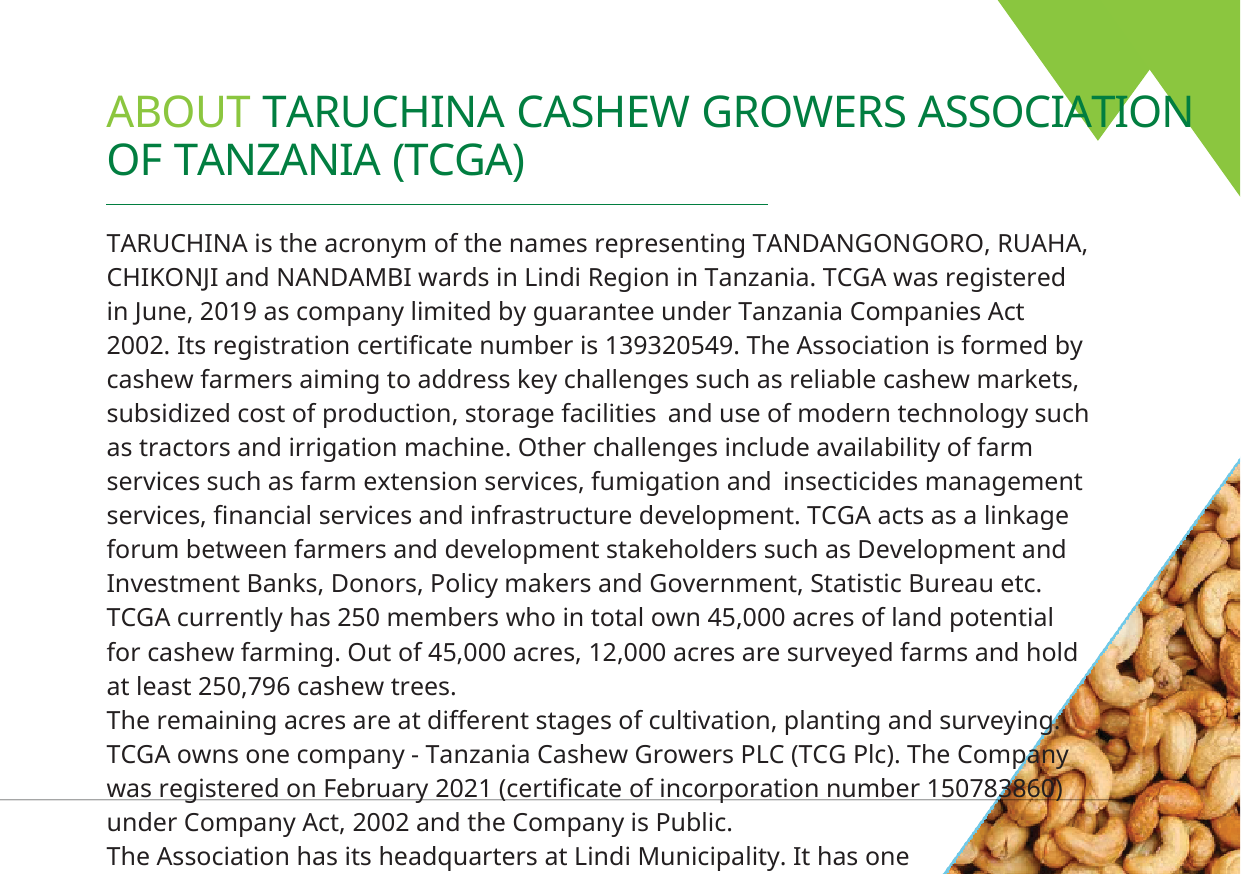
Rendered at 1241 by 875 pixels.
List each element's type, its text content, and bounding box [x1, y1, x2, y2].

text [106, 838, 986, 873]
text TARUCHINA is the acronym of the names representing TANDANGONGORO, RUAHA, CHIKONJI and NANDAMBI wards in Lindi Region in Tanzania. TCGA was registered in June, 2019 as company limited by guarantee under Tanzania Companies Act 2002. Its registration certificate number is 139320549. The Association is formed by cashew farmers aiming to address key challenges such as reliable cashew markets, subsidized cost of production, storage facilities and use of modern technology such as tractors and irrigation machine. Other challenges include availability of farm services such as farm extension services, fumigation and insecticides management services, financial services and infrastructure development. TCGA acts as a linkage forum between farmers and development stakeholders such as Development and Investment Banks, Donors, Policy makers and Government, Statistic Bureau etc. TCGA currently has 250 members who in total own 45,000 acres of land potential for cashew farming. Out of 45,000 acres, 12,000 acres are surveyed farms and hold at least 250,796 cashew trees. [106, 225, 1091, 702]
subtitle ABOUT TARUCHINA CASHEW GROWERS ASSOCIATION OF TANZANIA (TCGA) [106, 87, 1213, 189]
text The remaining acres are at different stages of cultivation, planting and surveying. TCGA owns one company - Tanzania Cashew Growers PLC (TCG Plc). The Company was registered on February 2021 (certificate of incorporation number 150783860) under Company Act, 2002 and the Company is Public. [106, 702, 1109, 838]
picture [942, 455, 1241, 874]
